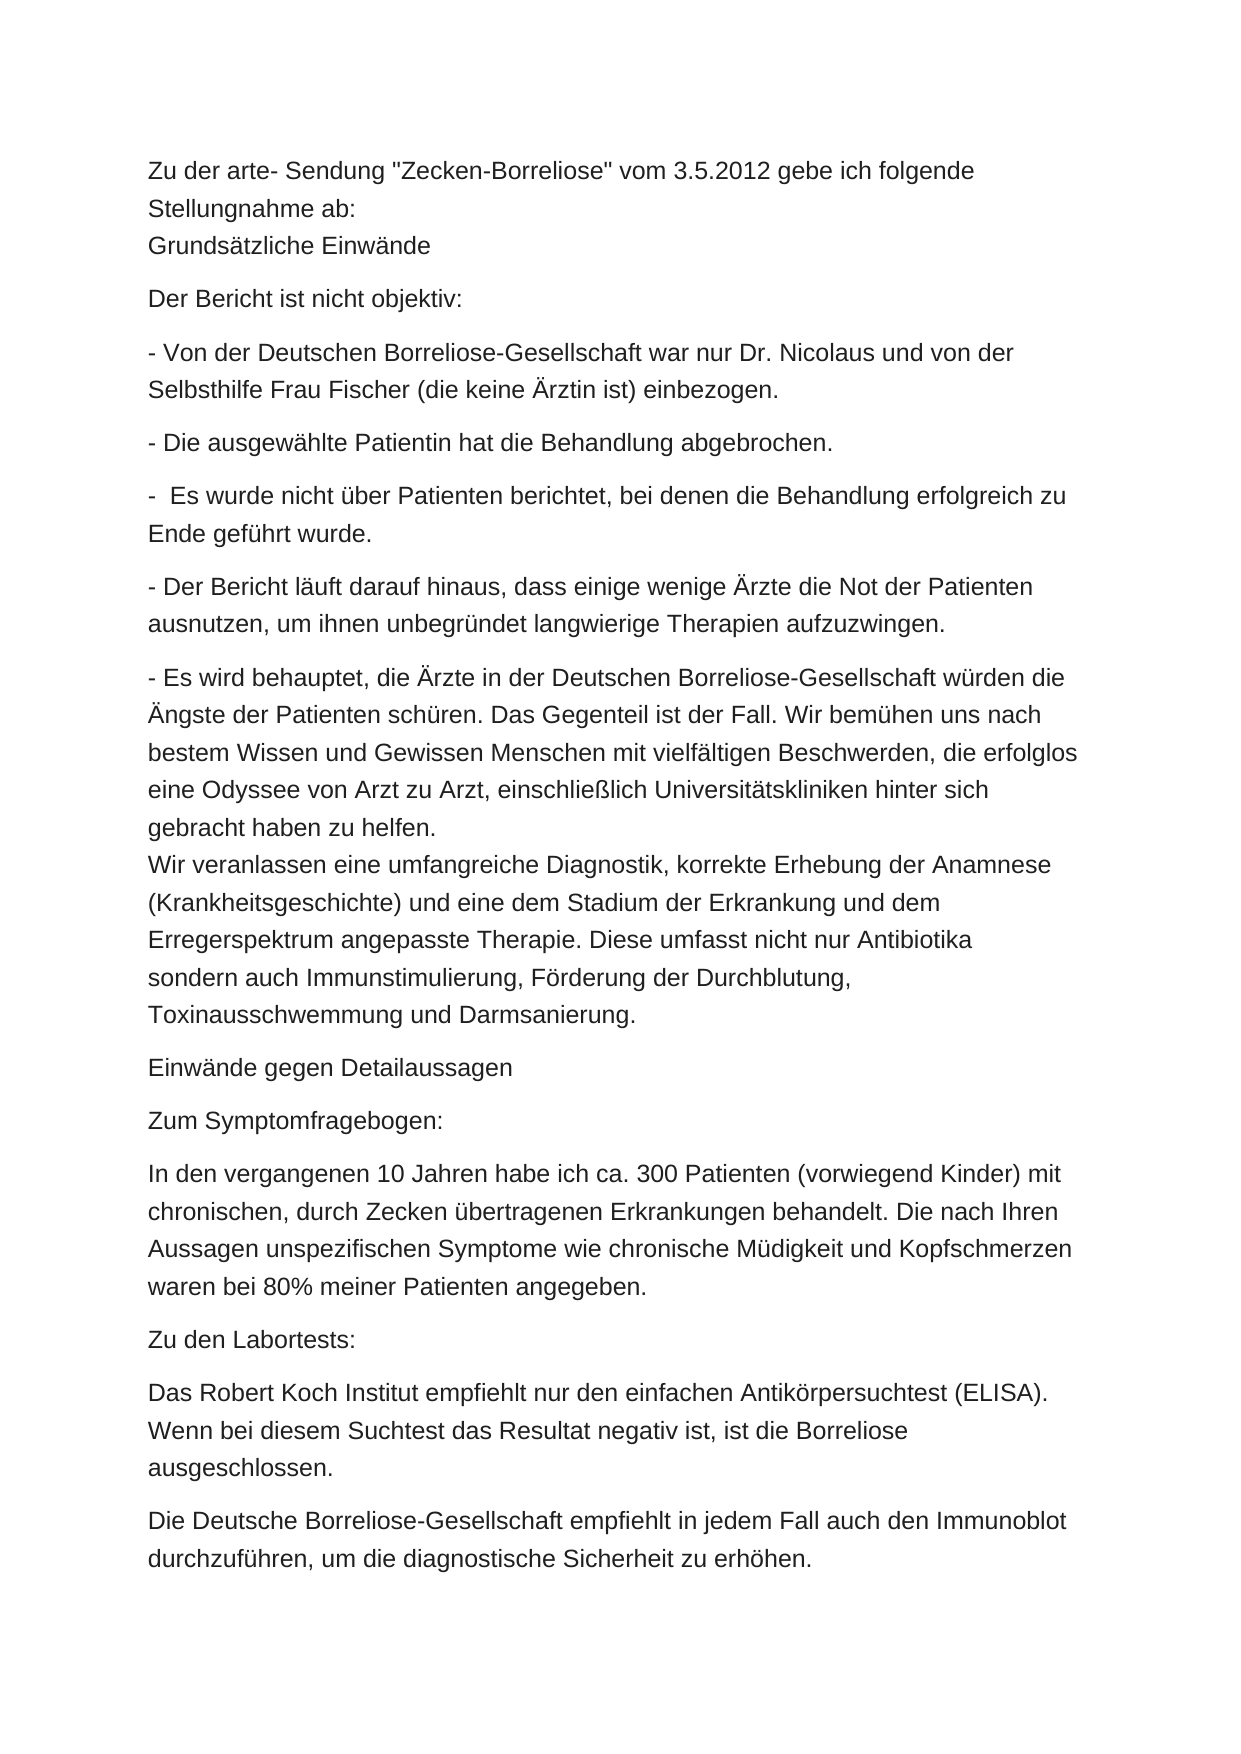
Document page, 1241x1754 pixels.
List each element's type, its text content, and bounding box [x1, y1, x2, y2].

text - Die ausgewählte Patientin hat die Behandlung abgebrochen. [148, 419, 1093, 457]
text - Von der Deutschen Borreliose-Gesellschaft war nur Dr. Nicolaus und von der Selbsthilfe Frau Fischer (die keine Ärztin ist) einbezogen. [148, 329, 1093, 404]
text - Der Bericht läuft darauf hinaus, dass einige wenige Ärzte die Not der Patienten ausnutzen, um ihnen unbegründet langwierige Therapien aufzuzwingen. [148, 563, 1093, 638]
text In den vergangenen 10 Jahren habe ich ca. 300 Patienten (vorwiegend Kinder) mit chronischen, durch Zecken übertragenen Erkrankungen behandelt. Die nach Ihren Aussagen unspezifischen Symptome wie chronische Müdigkeit und Kopfschmerzen waren bei 80% meiner Patienten angegeben. [148, 1151, 1093, 1301]
text Zu den Labortests: [148, 1316, 1093, 1354]
text Das Robert Koch Institut empfiehlt nur den einfachen Antikörpersuchtest (ELISA). Wenn bei diesem Suchtest das Resultat negativ ist, ist die Borreliose ausgeschlossen. [148, 1369, 1093, 1482]
text - Es wurde nicht über Patienten berichtet, bei denen die Behandlung erfolgreich zu Ende geführt wurde. [148, 473, 1093, 548]
text Zum Symptomfragebogen: [148, 1098, 1093, 1135]
text Einwände gegen Detailaussagen [148, 1044, 1093, 1082]
text Die Deutsche Borreliose-Gesellschaft empfiehlt in jedem Fall auch den Immunoblot durchzuführen, um die diagnostische Sicherheit zu erhöhen. [148, 1498, 1093, 1573]
text Der Bericht ist nicht objektiv: [148, 276, 1093, 313]
text Zu der arte- Sendung "Zecken-Borreliose" vom 3.5.2012 gebe ich folgende Stellungnahme ab: Grundsätzliche Einwände [148, 148, 1093, 260]
text - Es wird behauptet, die Ärzte in der Deutschen Borreliose-Gesellschaft würden die Ängste der Patienten schüren. Das Gegenteil ist der Fall. Wir bemühen uns nach bestem Wissen und Gewissen Menschen mit vielfältigen Beschwerden, die erfolglos eine Odyssee von Arzt zu Arzt, einschließlich Universitätskliniken hinter sich gebracht haben zu helfen. Wir veranlassen eine umfangreiche Diagnostik, korrekte Erhebung der Anamnese (Krankheitsgeschichte) und eine dem Stadium der Erkrankung und dem Erregerspektrum angepasste Therapie. Diese umfasst nicht nur Antibiotika sondern auch Immunstimulierung, Förderung der Durchblutung, Toxinausschwemmung und Darmsanierung. [148, 654, 1093, 1029]
